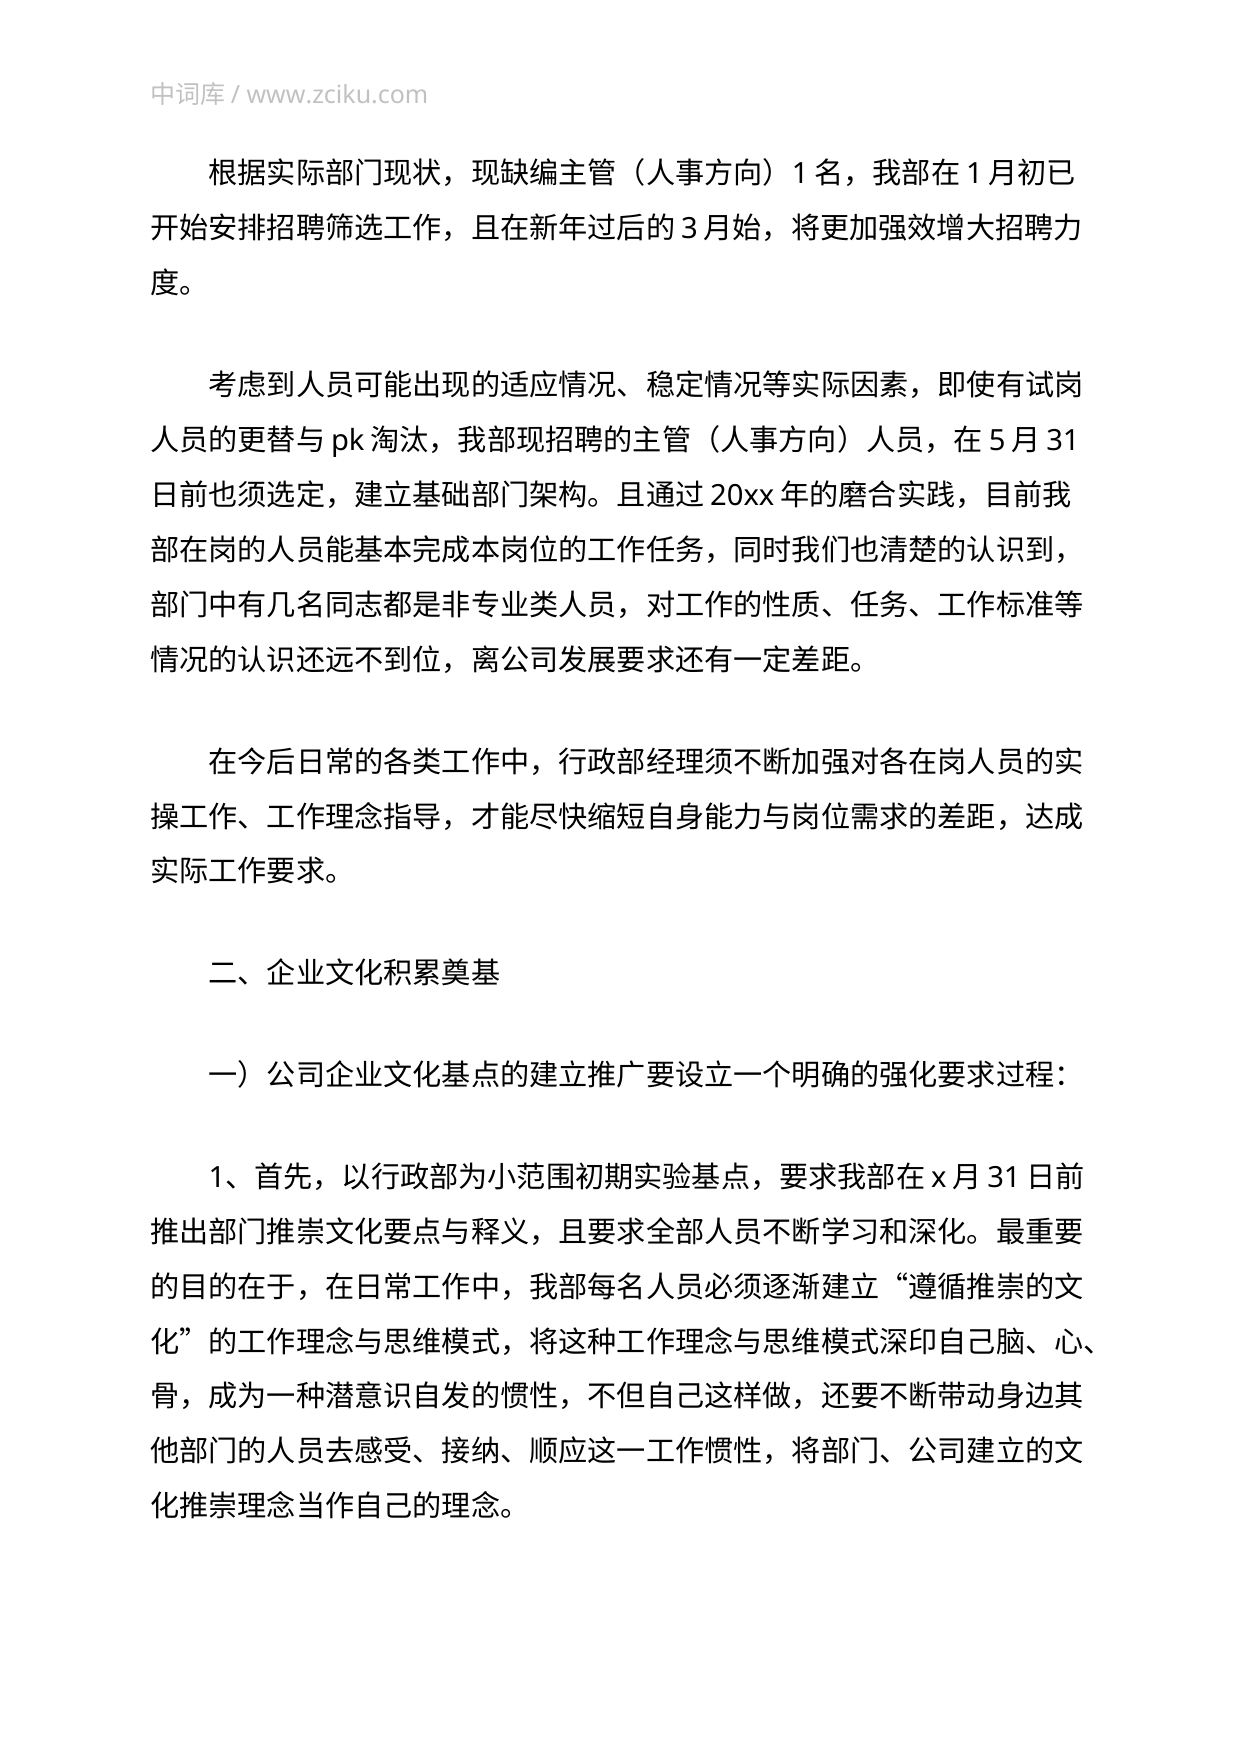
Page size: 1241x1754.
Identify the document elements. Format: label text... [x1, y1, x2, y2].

text 根据实际部门现状，现缺编主管（人事方向）1名，我部在1月初已开始安排招聘筛选工作，且在新年过后的3月始，将更加强效增大招聘力度。 [150, 150, 1090, 302]
text 1、首先，以行政部为小范围初期实验基点，要求我部在x月31日前推出部门推崇文化要点与释义，且要求全部人员不断学习和深化。最重要的目的在于，在日常工作中，我部每名人员必须逐渐建立“遵循推崇的文化”的工作理念与思维模式，将这种工作理念与思维模式深印自己脑、心、骨，成为一种潜意识自发的惯性，不但自己这样做，还要不断带动身边其他部门的人员去感受、接纳、顺应这一工作惯性，将部门、公司建立的文化推崇理念当作自己的理念。 [150, 1153, 1090, 1525]
text 二、企业文化积累奠基 [150, 950, 1090, 992]
text 一）公司企业文化基点的建立推广要设立一个明确的强化要求过程： [150, 1052, 1090, 1094]
text 考虑到人员可能出现的适应情况、稳定情况等实际因素，即使有试岗人员的更替与pk淘汰，我部现招聘的主管（人事方向）人员，在5月31日前也须选定，建立基础部门架构。且通过20xx年的磨合实践，目前我部在岗的人员能基本完成本岗位的工作任务，同时我们也清楚的认识到，部门中有几名同志都是非专业类人员，对工作的性质、任务、工作标准等情况的认识还远不到位，离公司发展要求还有一定差距。 [150, 362, 1090, 679]
text 在今后日常的各类工作中，行政部经理须不断加强对各在岗人员的实操工作、工作理念指导，才能尽快缩短自身能力与岗位需求的差距，达成实际工作要求。 [150, 738, 1090, 890]
